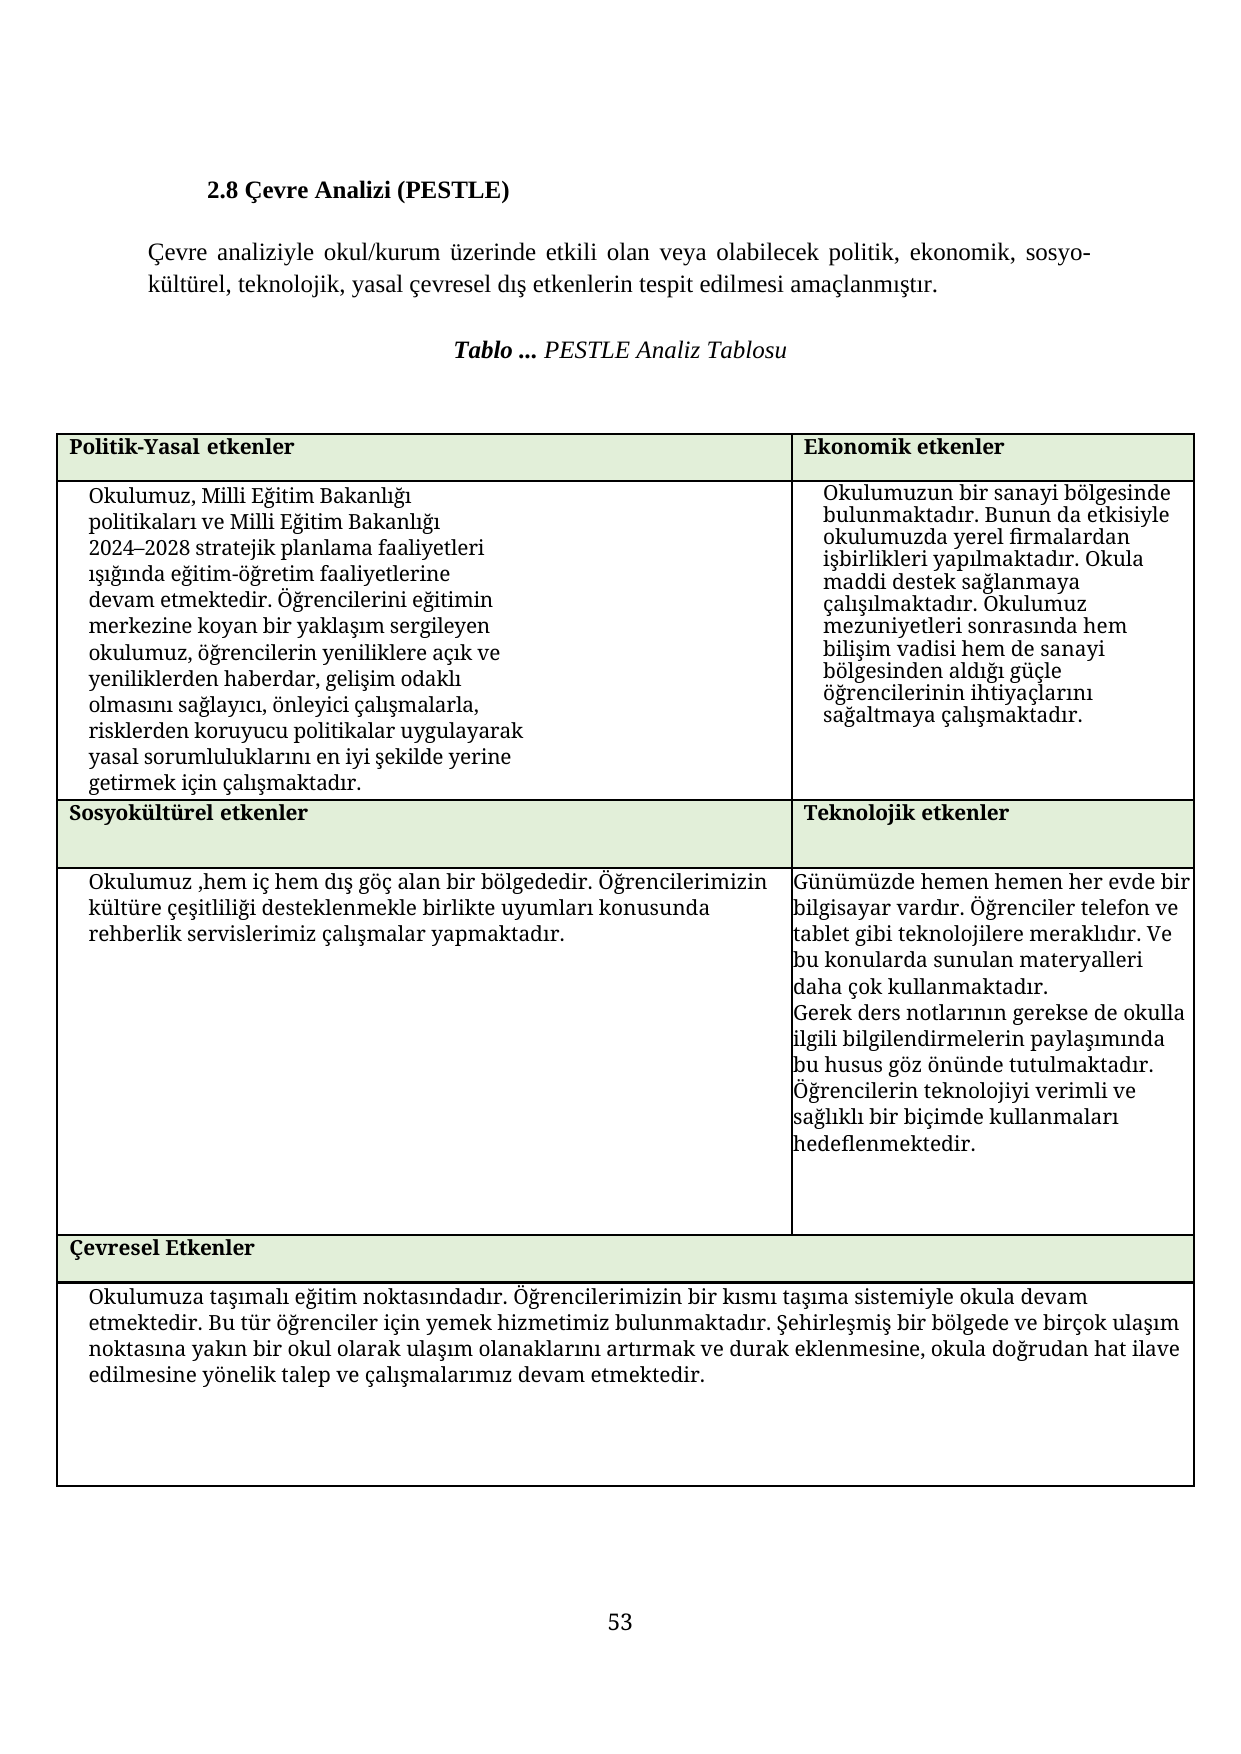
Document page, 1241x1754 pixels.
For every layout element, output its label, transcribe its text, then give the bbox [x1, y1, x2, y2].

table_cell Teknolojik etkenler [793, 801, 1193, 867]
text Çevre analiziyle okul/kurum üzerinde etkili olan veya olabilecek politik, ekonomik, sosyo-kültürel, teknolojik, yasal çevresel dış etkenlerin tespit edilmesi amaçlanmıştır. [148, 237, 1092, 298]
subtitle 2.8 Çevre Analizi (PESTLE) [207, 175, 1092, 203]
table_header Politik-Yasal etkenler [58, 435, 791, 480]
table_cell Okulumuz ,hem iç hem dış göç alan bir bölgededir. Öğrencilerimizin kültüre çeşitliliği desteklenmekle birlikte uyumları konusunda rehberlik servislerimiz çalışmalar yapmaktadır. [58, 869, 791, 1234]
table_cell Günümüzde hemen hemen her evde bir bilgisayar vardır. Öğrenciler telefon ve tablet gibi teknolojilere meraklıdır. Ve bu konularda sunulan materyalleri daha çok kullanmaktadır. Gerek ders notlarının gerekse de okulla ilgili bilgilendirmelerin paylaşımında bu husus göz önünde tutulmaktadır. Öğrencilerin teknolojiyi verimli ve sağlıklı bir biçimde kullanmaları hedeflenmektedir. [793, 869, 1193, 1234]
table_cell Sosyokültürel etkenler [58, 801, 791, 867]
table_cell Okulumuza taşımalı eğitim noktasındadır. Öğrencilerimizin bir kısmı taşıma sistemiyle okula devam etmektedir. Bu tür öğrenciler için yemek hizmetimiz bulunmaktadır. Şehirleşmiş bir bölgede ve birçok ulaşım noktasına yakın bir okul olarak ulaşım olanaklarını artırmak ve durak eklenmesine, okula doğrudan hat ilave edilmesine yönelik talep ve çalışmalarımız devam etmektedir. [58, 1284, 1193, 1485]
table_header Ekonomik etkenler [793, 435, 1193, 480]
table_cell Çevresel Etkenler [58, 1236, 1193, 1281]
table_cell Okulumuzun bir sanayi bölgesinde bulunmaktadır. Bunun da etkisiyle okulumuzda yerel firmalardan işbirlikleri yapılmaktadır. Okula maddi destek sağlanmaya çalışılmaktadır. Okulumuz mezuniyetleri sonrasında hem bilişim vadisi hem de sanayi bölgesinden aldığı güçle öğrencilerinin ihtiyaçlarını sağaltmaya çalışmaktadır. [793, 482, 1193, 798]
table_cell Okulumuz, Milli Eğitim Bakanlığı politikaları ve Milli Eğitim Bakanlığı 2024–2028 stratejik planlama faaliyetleri ışığında eğitim-öğretim faaliyetlerine devam etmektedir. Öğrencilerini eğitimin merkezine koyan bir yaklaşım sergileyen okulumuz, öğrencilerin yeniliklere açık ve yeniliklerden haberdar, gelişim odaklı olmasını sağlayıcı, önleyici çalışmalarla, risklerden koruyucu politikalar uygulayarak yasal sorumluluklarını en iyi şekilde yerine getirmek için çalışmaktadır. [58, 482, 791, 798]
text Tablo ... PESTLE Analiz Tablosu [148, 336, 1092, 364]
